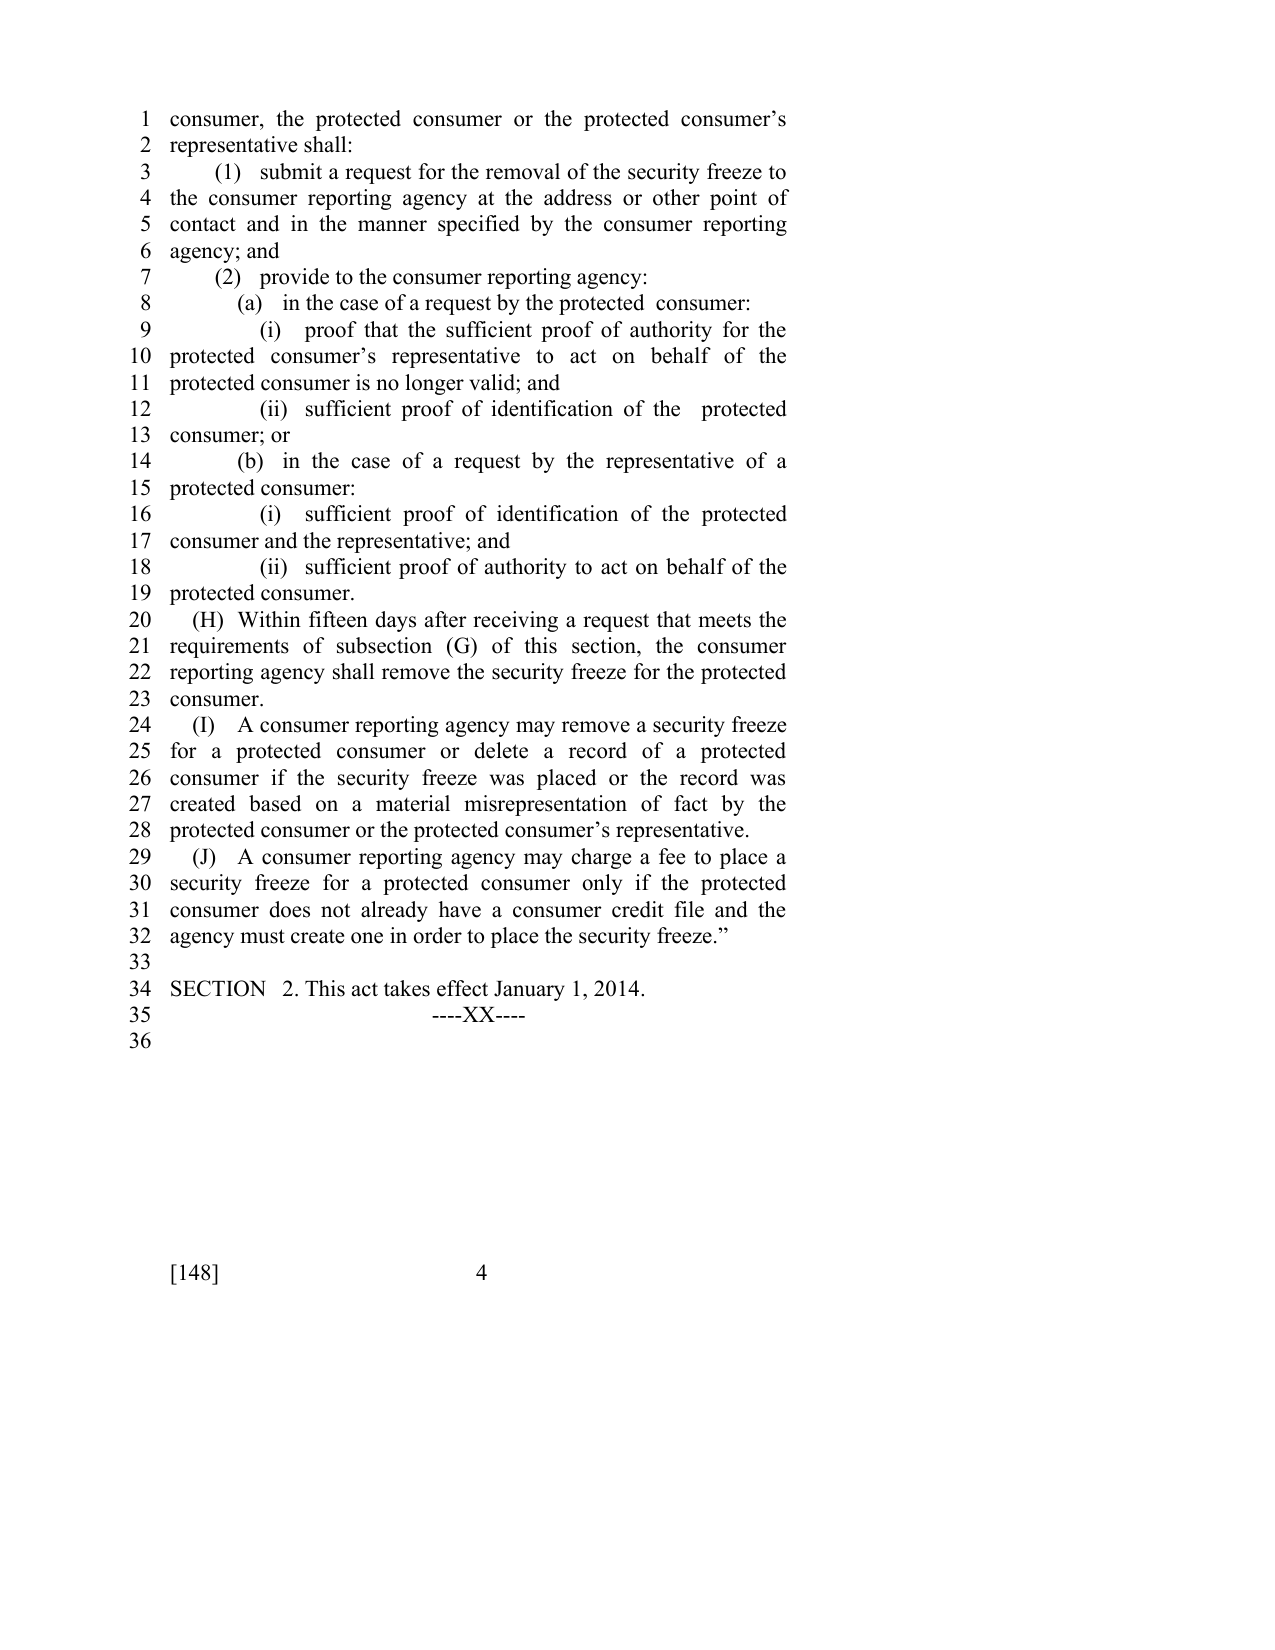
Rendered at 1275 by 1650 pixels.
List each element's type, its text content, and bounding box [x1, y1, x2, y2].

text SECTION 2. This act takes effect January 1, 2014. [169, 975, 787, 1001]
text (b) in the case of a request by the representative of a protected consumer: [169, 448, 787, 500]
text (J) A consumer reporting agency may charge a fee to place a security freeze for a protected consumer only if the protected consumer does not already have a consumer credit file and the agency must create one in order to place the security freeze.” [169, 843, 787, 948]
text ----XX---- [169, 1001, 787, 1027]
text (i) proof that the sufficient proof of authority for the protected consumer’s representative to act on behalf of the protected consumer is no longer valid; and [169, 316, 787, 395]
text (2) provide to the consumer reporting agency: [169, 263, 787, 289]
text (ii) sufficient proof of identification of the protected consumer; or [169, 395, 787, 448]
text (ii) sufficient proof of authority to act on behalf of the protected consumer. [169, 553, 787, 606]
text (I) A consumer reporting agency may remove a security freeze for a protected consumer or delete a record of a protected consumer if the security freeze was placed or the record was created based on a material misrepresentation of fact by the protected consumer or the protected consumer’s representative. [169, 711, 787, 843]
text (1) submit a request for the removal of the security freeze to the consumer reporting agency at the address or other point of contact and in the manner specified by the consumer reporting agency; and [169, 158, 787, 263]
text (i) sufficient proof of identification of the protected consumer and the representative; and [169, 500, 787, 553]
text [169, 105, 787, 158]
text (a) in the case of a request by the protected consumer: [169, 289, 787, 316]
text (H) Within fifteen days after receiving a request that meets the requirements of subsection (G) of this section, the consumer reporting agency shall remove the security freeze for the protected consumer. [169, 606, 787, 711]
